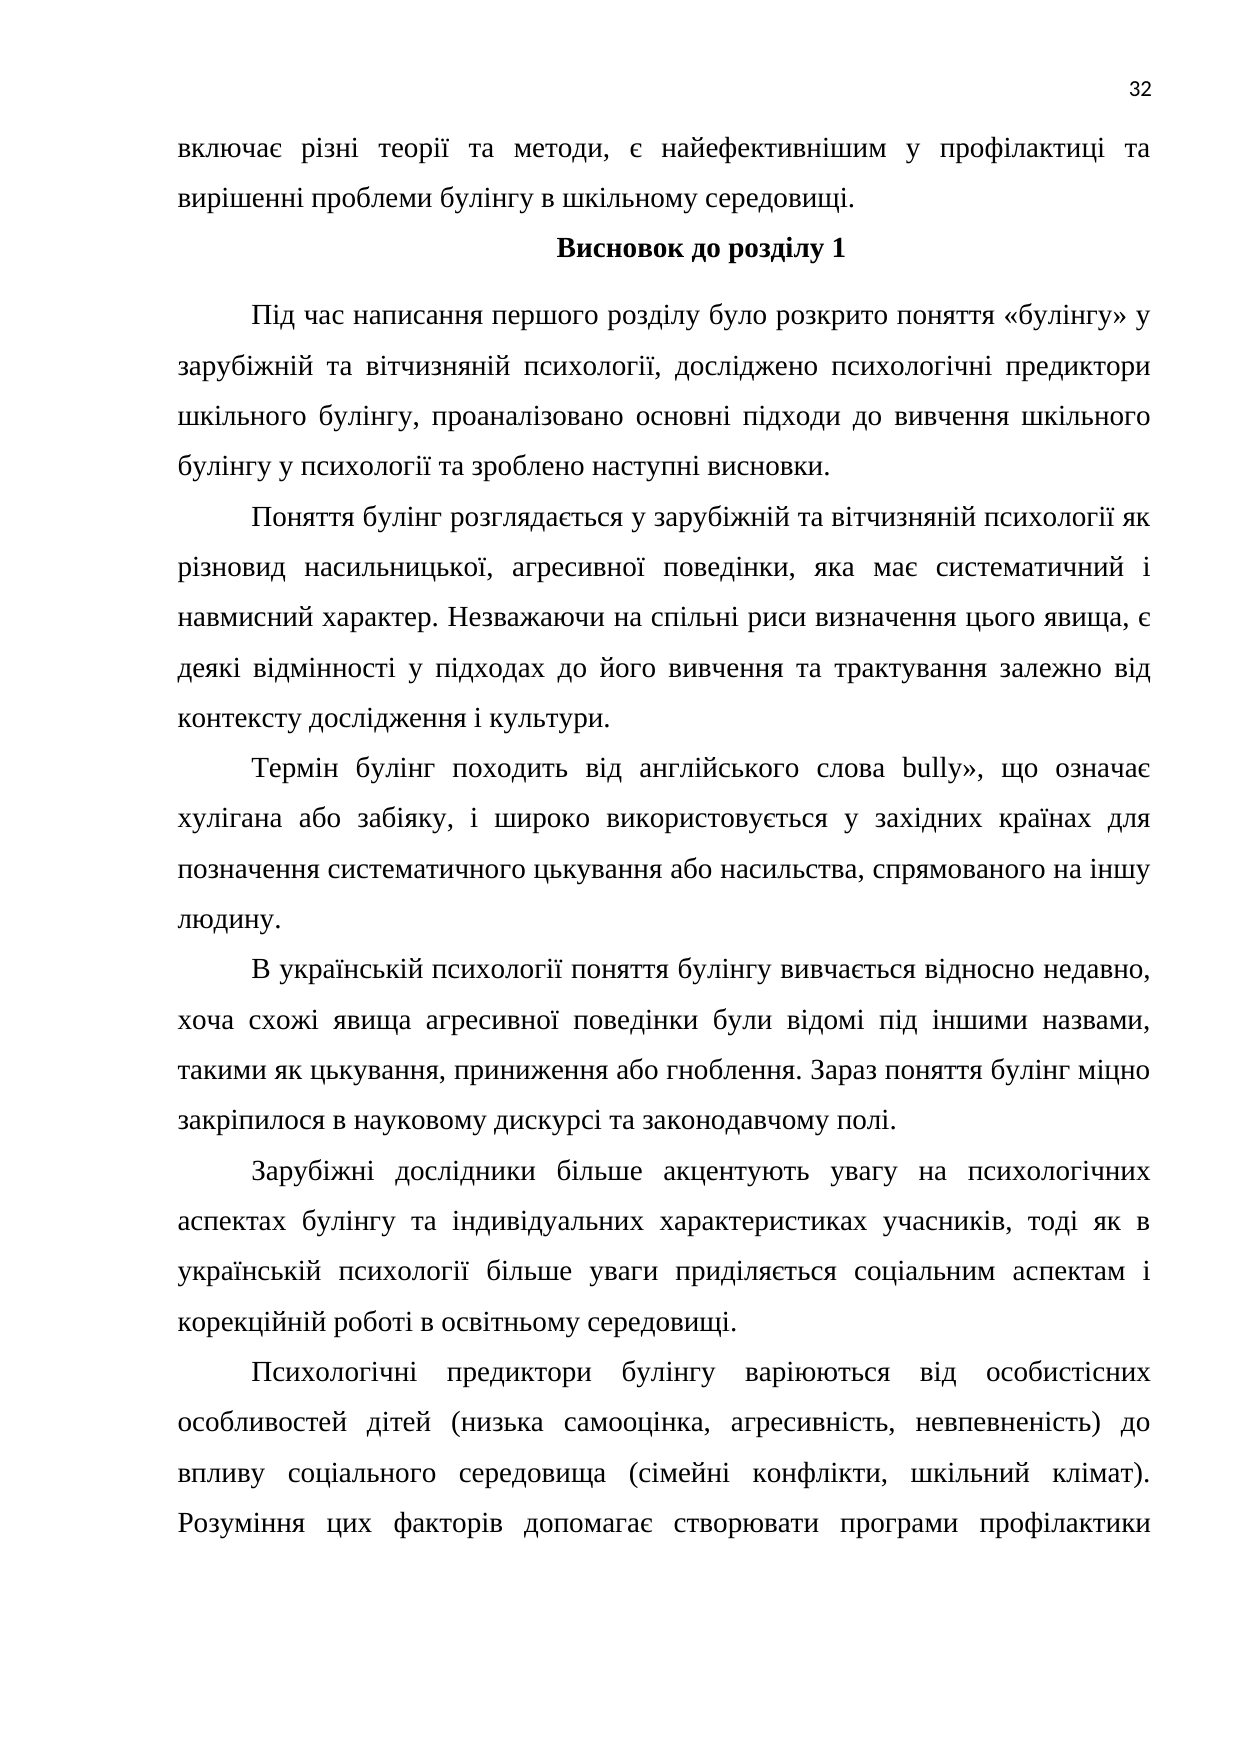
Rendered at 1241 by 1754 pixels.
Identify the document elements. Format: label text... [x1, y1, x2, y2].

list Висновок до розділу 1 [177, 231, 1152, 264]
text Під час написання першого розділу було розкрито поняття «булінгу» у зарубіжній та вітчизняній психології, досліджено психологічні предиктори шкільного булінгу, проаналізовано основні підходи до вивчення шкільного булінгу у психології та зроблено наступні висновки. [177, 297, 1152, 482]
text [177, 1354, 1152, 1538]
text В українській психології поняття булінгу вивчається відносно недавно, хоча схожі явища агресивної поведінки були відомі під іншими назвами, такими як цькування, приниження або гноблення. Зараз поняття булінг міцно закріпилося в науковому дискурсі та законодавчому полі. [177, 952, 1152, 1136]
text Термін булінг походить від англійського слова bully», що означає хулігана або забіяку, і широко використовується у західних країнах для позначення систематичного цькування або насильства, спрямованого на іншу людину. [177, 750, 1152, 935]
text Поняття булінг розглядається у зарубіжній та вітчизняній психології як різновид насильницької, агресивної поведінки, яка має систематичний і навмисний характер. Незважаючи на спільні риси визначення цього явища, є деякі відмінності у підходах до його вивчення та трактування залежно від контексту дослідження і культури. [177, 499, 1152, 733]
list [177, 130, 1152, 214]
text Зарубіжні дослідники більше акцентують увагу на психологічних аспектах булінгу та індивідуальних характеристиках учасників, тоді як в українській психології більше уваги приділяється соціальним аспектам і корекційній роботі в освітньому середовищі. [177, 1153, 1152, 1337]
